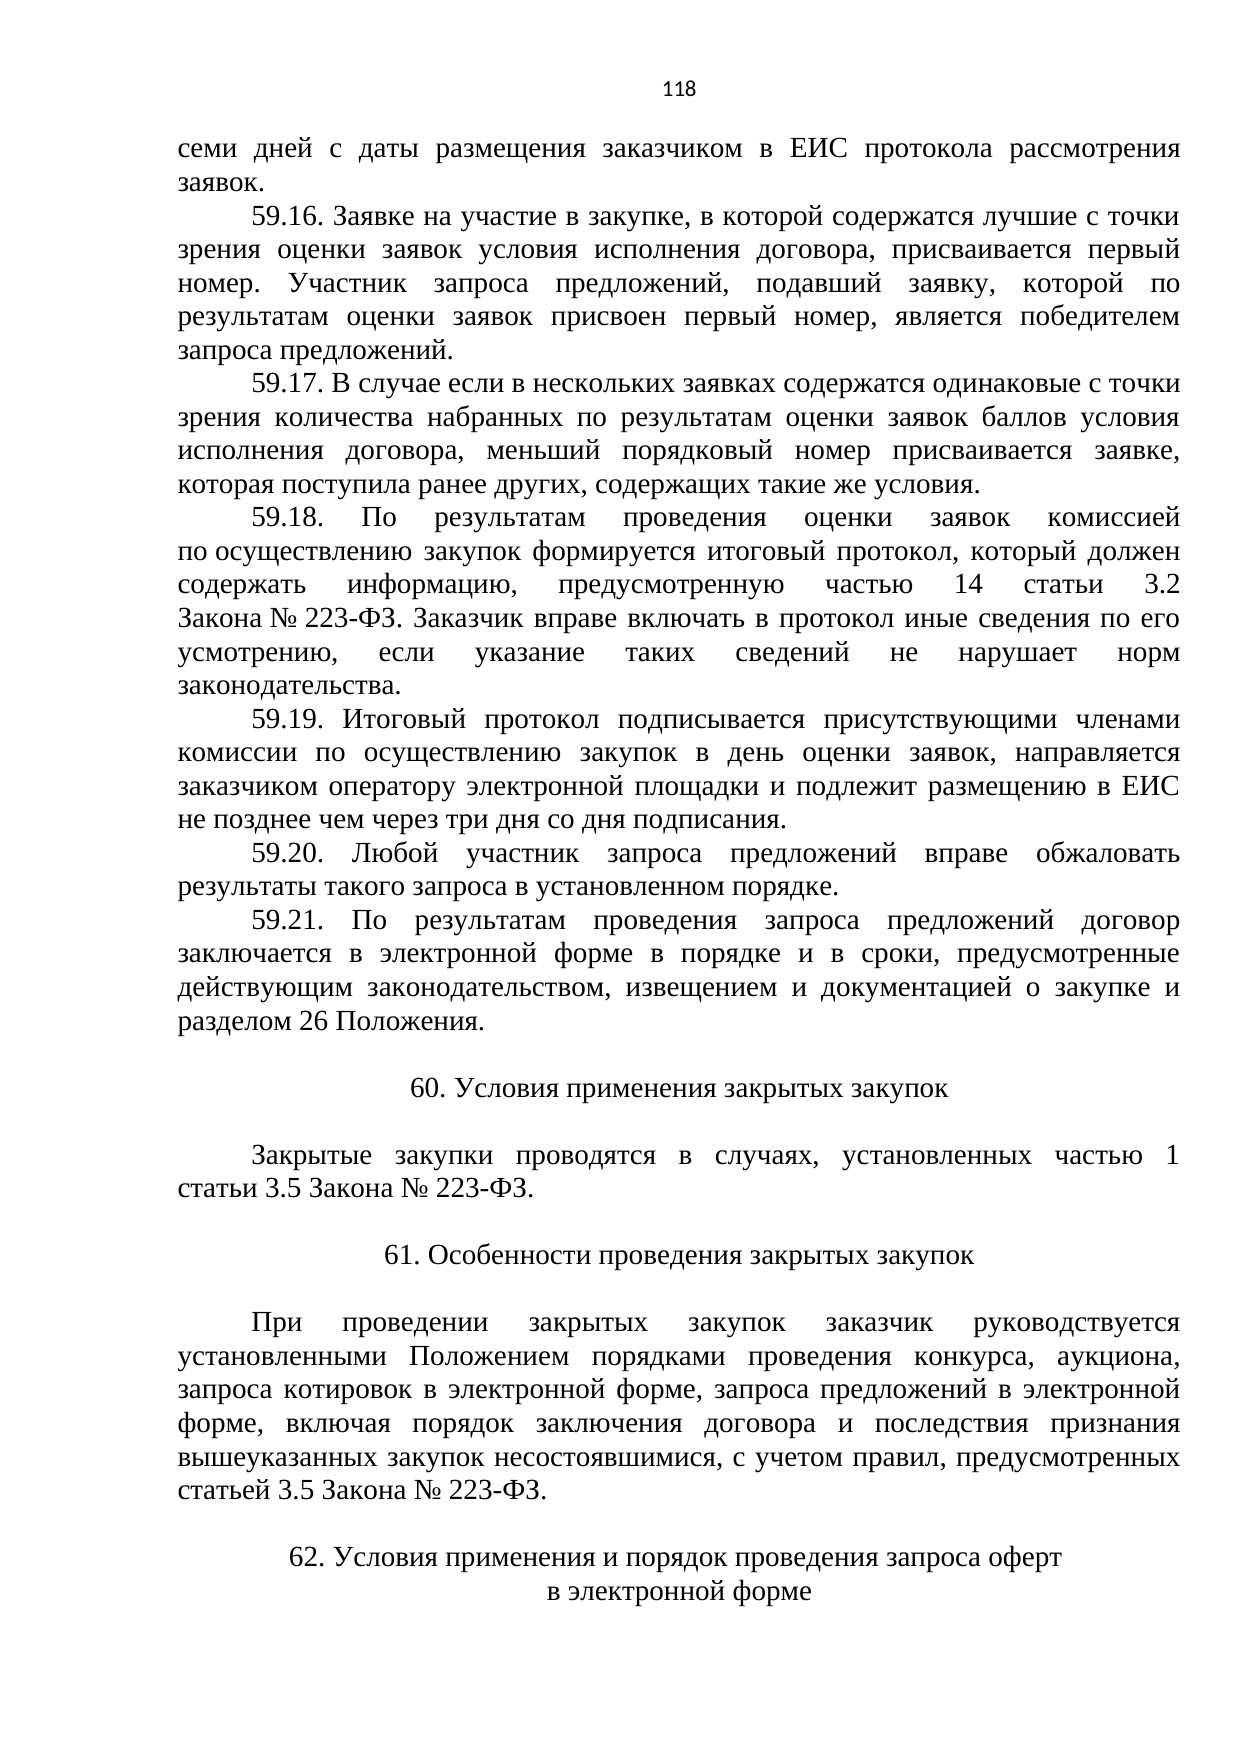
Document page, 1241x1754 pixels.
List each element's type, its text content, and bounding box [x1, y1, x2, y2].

text 59.19. Итоговый протокол подписывается присутствующими членами комиссии по осуществлению закупок в день оценки заявок, направляется заказчиком оператору электронной площадки и подлежит размещению в ЕИС не позднее чем через три дня со дня подписания. [177, 701, 1181, 835]
text 59.18. По результатам проведения оценки заявок комиссией по осуществлению закупок формируется итоговый протокол, который должен содержать информацию, предусмотренную частью 14 статьи 3.2 Закона № 223-ФЗ. Заказчик вправе включать в протокол иные сведения по его усмотрению, если указание таких сведений не нарушает норм законодательства. [177, 499, 1181, 701]
text При проведении закрытых закупок заказчик руководствуется установленными Положением порядками проведения конкурса, аукциона, запроса котировок в электронной форме, запроса предложений в электронной форме, включая порядок заключения договора и последствия признания вышеуказанных закупок несостоявшимися, с учетом правил, предусмотренных статьей 3.5 Закона № 223-ФЗ. [177, 1304, 1181, 1506]
subtitle 61. Особенности проведения закрытых закупок [177, 1237, 1181, 1271]
text 59.17. В случае если в нескольких заявках содержатся одинаковые с точки зрения количества набранных по результатам оценки заявок баллов условия исполнения договора, меньший порядковый номер присваивается заявке, которая поступила ранее других, содержащих такие же условия. [177, 365, 1181, 499]
text 59.20. Любой участник запроса предложений вправе обжаловать результаты такого запроса в установленном порядке. [177, 835, 1181, 902]
subtitle 60. Условия применения закрытых закупок [177, 1070, 1181, 1103]
text 62. Условия применения и порядок проведения запроса оферт в электронной форме [177, 1539, 1181, 1606]
text 59.21. По результатам проведения запроса предложений договор заключается в электронной форме в порядке и в сроки, предусмотренные действующим законодательством, извещением и документацией о закупке и разделом 26 Положения. [177, 902, 1181, 1036]
text 59.16. Заявке на участие в закупке, в которой содержатся лучшие с точки зрения оценки заявок условия исполнения договора, присваивается первый номер. Участник запроса предложений, подавший заявку, которой по результатам оценки заявок присвоен первый номер, является победителем запроса предложений. [177, 198, 1181, 365]
text Закрытые закупки проводятся в случаях, установленных частью 1 статьи 3.5 Закона № 223-ФЗ. [177, 1137, 1181, 1204]
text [177, 131, 1181, 198]
